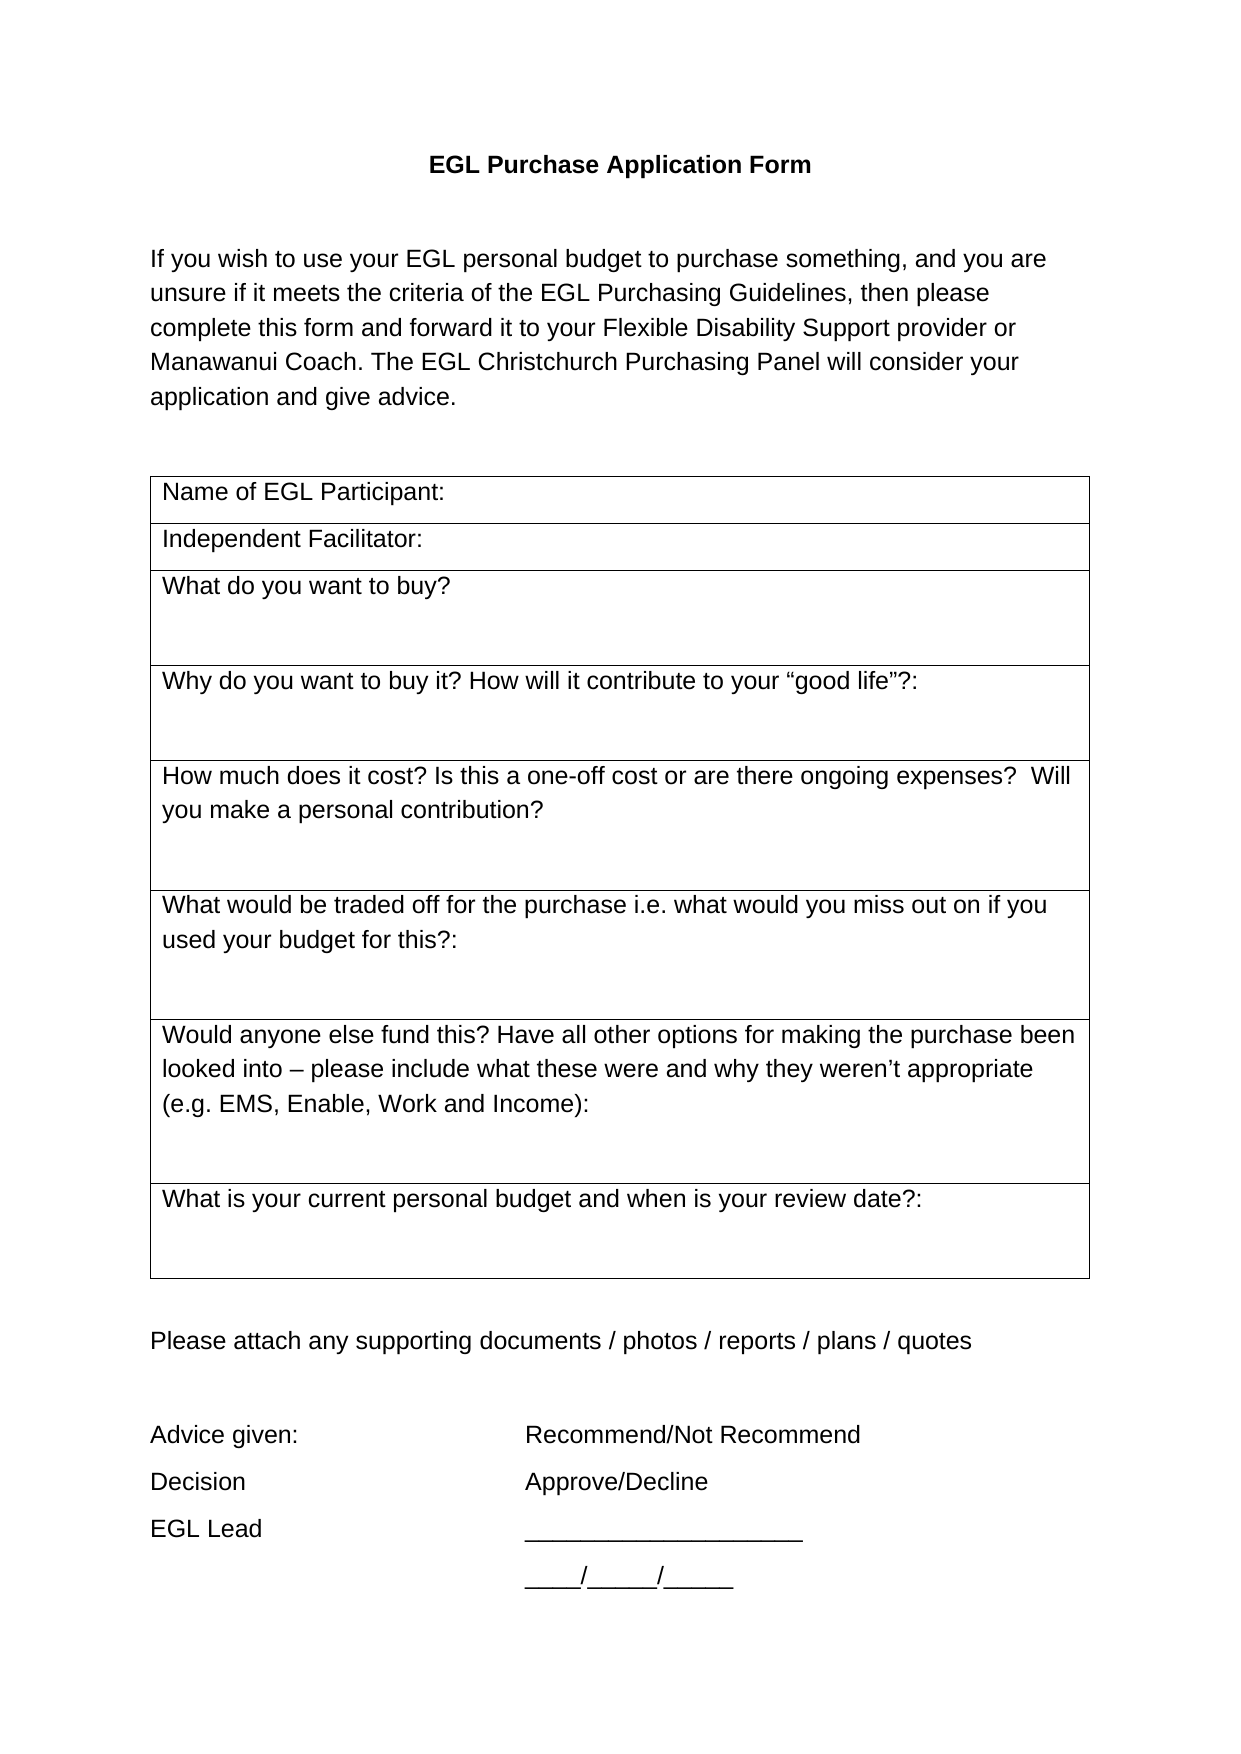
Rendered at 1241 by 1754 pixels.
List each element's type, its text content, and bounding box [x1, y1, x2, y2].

table_cell What would be traded off for the purchase i.e. what would you miss out on if you used your budget for this?: [151, 891, 1089, 1019]
text If you wish to use your EGL personal budget to purchase something, and you are unsure if it meets the criteria of the EGL Purchasing Guidelines, then please complete this form and forward it to your Flexible Disability Support provider or Manawanui Coach. The EGL Christchurch Purchasing Panel will consider your application and give advice. [150, 244, 1090, 411]
table_header Name of EGL Participant: [151, 477, 1089, 523]
text EGL Lead ____________________ [150, 1514, 1090, 1543]
text Decision Approve/Decline [150, 1467, 1090, 1496]
text Please attach any supporting documents / photos / reports / plans / quotes [150, 1326, 1090, 1355]
table_cell Why do you want to buy it? How will it contribute to your “good life”?: [151, 666, 1089, 760]
table_cell How much does it cost? Is this a one-off cost or are there ongoing expenses? Will you make a personal contribution? [151, 761, 1089, 889]
table_cell Would anyone else fund this? Have all other options for making the purchase been looked into – please include what these were and why they weren’t appropriate (e.g. EMS, Enable, Work and Income): [151, 1020, 1089, 1183]
table_cell What is your current personal budget and when is your review date?: [151, 1184, 1089, 1278]
table_cell Independent Facilitator: [151, 524, 1089, 570]
text ____/_____/_____ [150, 1561, 1090, 1589]
table_cell What do you want to buy? [151, 571, 1089, 665]
text EGL Purchase Application Form [150, 150, 1090, 179]
text Advice given: Recommend/Not Recommend [150, 1420, 1090, 1449]
